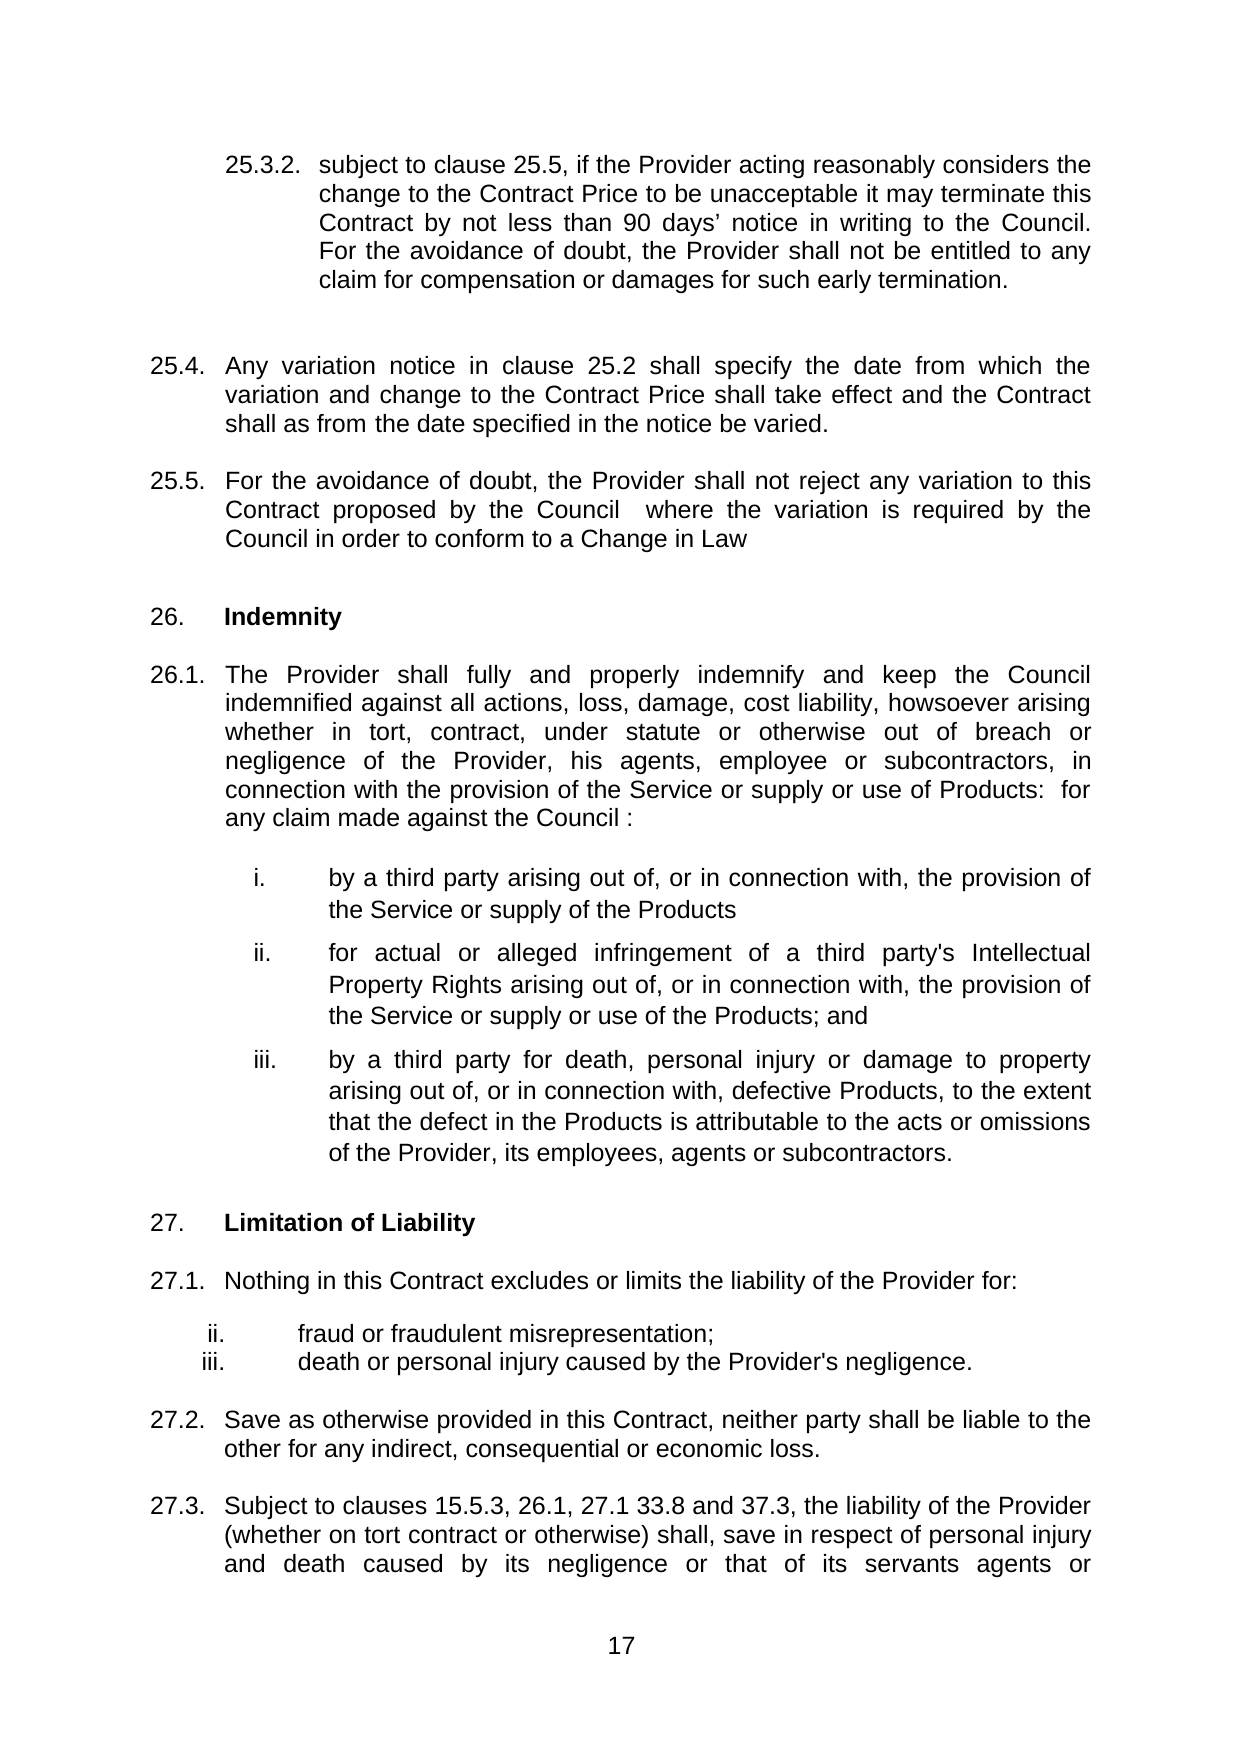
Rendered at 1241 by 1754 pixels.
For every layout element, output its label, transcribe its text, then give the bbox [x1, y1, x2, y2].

list Nothing in this Contract excludes or limits the liability of the Provider for: [150, 1266, 1093, 1294]
list Any variation notice in clause 25.2 shall specify the date from which the variation and change to the Contract Price shall take effect and the Contract shall as from the date specified in the notice be varied. [150, 351, 1093, 437]
subtitle for actual or alleged infringement of a third party's Intellectual Property Rights arising out of, or in connection with, the provision of the Service or supply or use of the Products; and [253, 936, 1093, 1029]
list The Provider shall fully and properly indemnify and keep the Council indemnified against all actions, loss, damage, cost liability, howsoever arising whether in tort, contract, under statute or otherwise out of breach or negligence of the Provider, his agents, employee or subcontractors, in connection with the provision of the Service or supply or use of Products: for any claim made against the Council : [150, 659, 1093, 832]
subtitle by a third party for death, personal injury or damage to property arising out of, or in connection with, defective Products, to the extent that the defect in the Products is attributable to the acts or omissions of the Provider, its employees, agents or subcontractors. [253, 1042, 1093, 1167]
list fraud or fraudulent misrepresentation; [225, 1319, 1093, 1347]
list subject to clause 25.5, if the Provider acting reasonably considers the change to the Contract Price to be unacceptable it may terminate this Contract by not less than 90 days’ notice in writing to the Council. For the avoidance of doubt, the Provider shall not be entitled to any claim for compensation or damages for such early termination. [225, 150, 1093, 294]
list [150, 1491, 1093, 1577]
subtitle by a third party arising out of, or in connection with, the provision of the Service or supply of the Products [253, 861, 1093, 923]
list Indemnity [150, 602, 1093, 631]
list Save as otherwise provided in this Contract, neither party shall be liable to the other for any indirect, consequential or economic loss. [150, 1405, 1093, 1462]
list death or personal injury caused by the Provider's negligence. [225, 1347, 1093, 1376]
list Limitation of Liability [150, 1208, 1093, 1237]
subtitle For the avoidance of doubt, the Provider shall not reject any variation to this Contract proposed by the Council where the variation is required by the Council in order to conform to a Change in Law [150, 466, 1093, 552]
